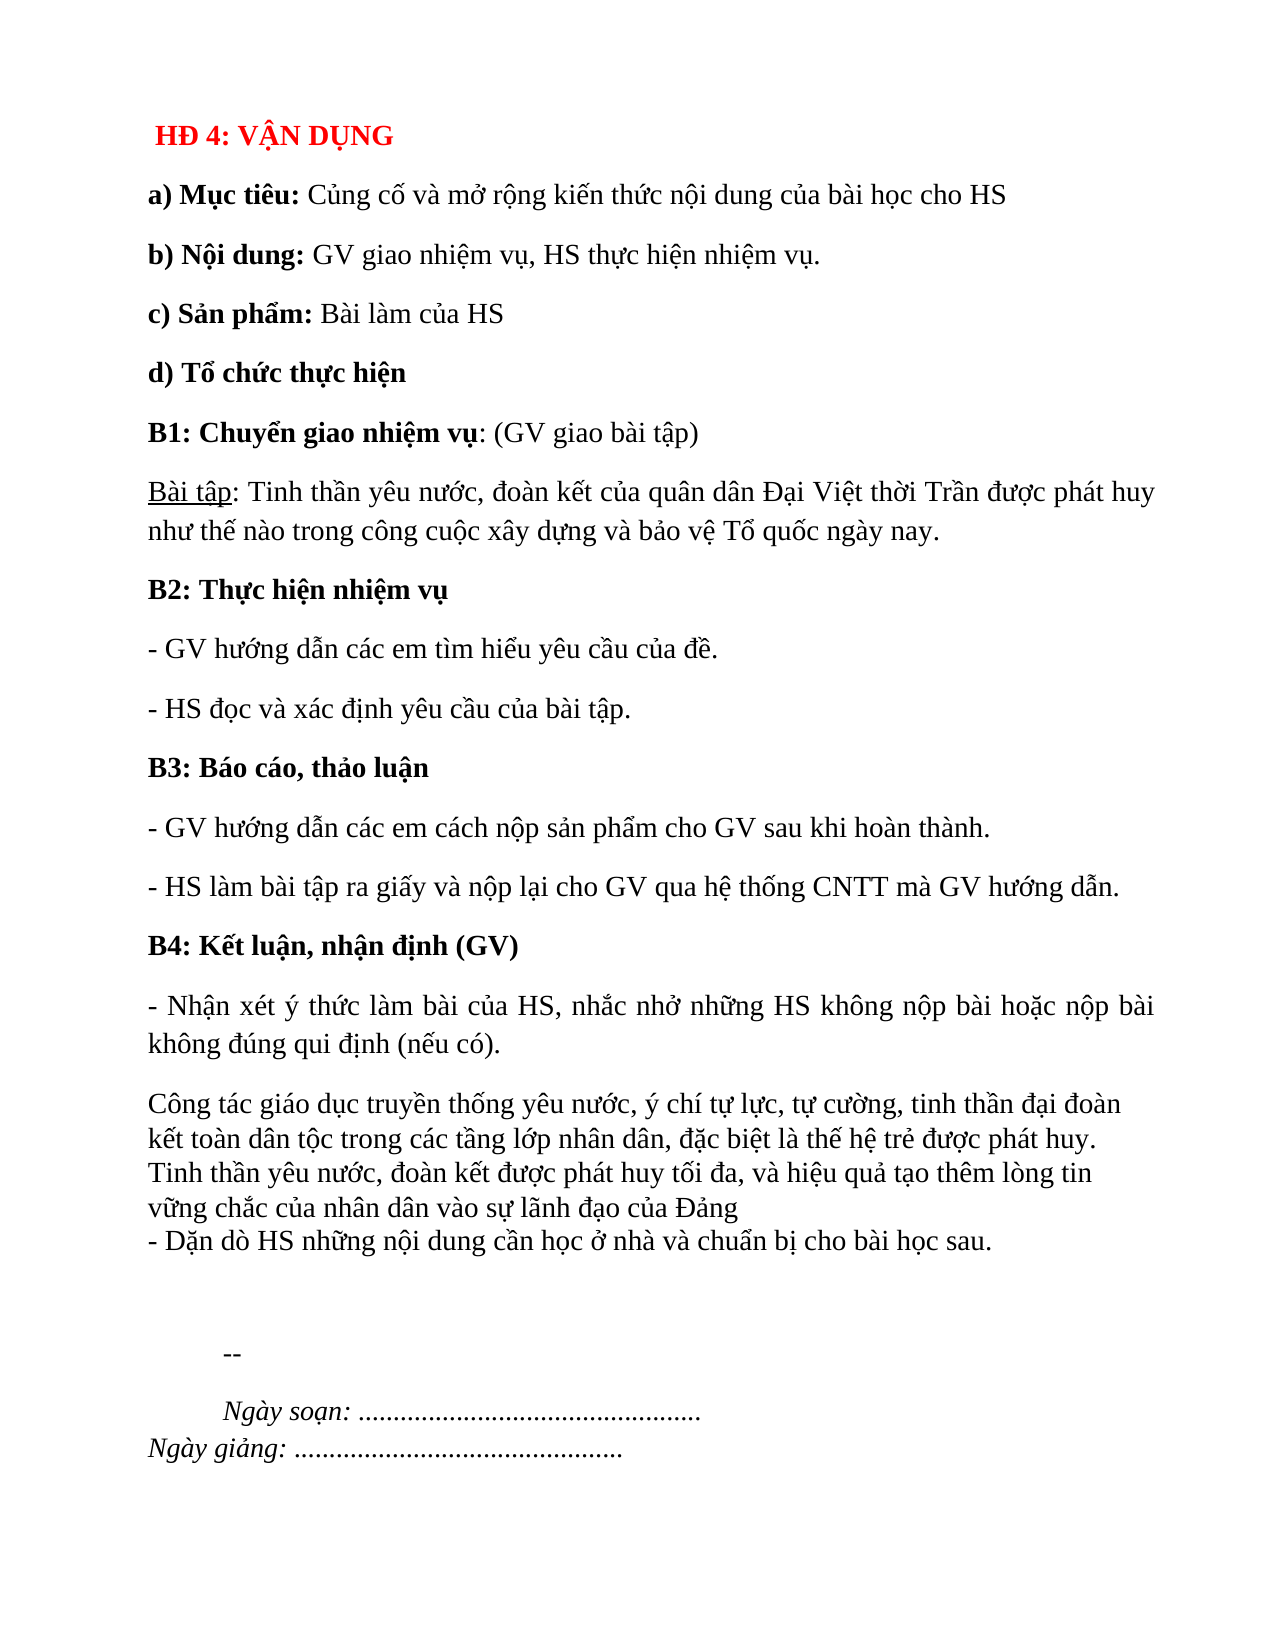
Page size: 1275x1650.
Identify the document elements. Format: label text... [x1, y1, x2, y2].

text B1: Chuyển giao nhiệm vụ: (GV giao bài tập) [148, 415, 1157, 448]
text B4: Kết luận, nhận định (GV) [148, 928, 1157, 962]
text - Dặn dò HS những nội dung cần học ở nhà và chuẩn bị cho bài học sau. [148, 1223, 1157, 1257]
text Ngày soạn: ................................................. [148, 1394, 1157, 1426]
text B3: Báo cáo, thảo luận [148, 750, 1157, 784]
text - Nhận xét ý thức làm bài của HS, nhắc nhở những HS không nộp bài hoặc nộp bài không đúng qui định (nếu có). [148, 988, 1157, 1060]
text Công tác giáo dục truyền thống yêu nước, ý chí tự lực, tự cường, tinh thần đại đoàn kết toàn dân tộc trong các tầng lớp nhân dân, đặc biệt là thế hệ trẻ được phát huy. [148, 1086, 1157, 1154]
text - GV hướng dẫn các em tìm hiểu yêu cầu của đề. [148, 632, 1157, 665]
text - HS làm bài tập ra giấy và nộp lại cho GV qua hệ thống CNTT mà GV hướng dẫn. [148, 869, 1157, 903]
text Ngày giảng: ............................................... [148, 1431, 1157, 1463]
text b) Nội dung: GV giao nhiệm vụ, HS thực hiện nhiệm vụ. [148, 237, 1157, 270]
text d) Tổ chức thực hiện [148, 356, 1157, 389]
text Bài tập: Tinh thần yêu nước, đoàn kết của quân dân Đại Việt thời Trần được phát huy như thế nào trong công cuộc xây dựng và bảo vệ Tổ quốc ngày nay. [148, 474, 1157, 546]
text Tinh thần yêu nước, đoàn kết được phát huy tối đa, và hiệu quả tạo thêm lòng tin vững chắc của nhân dân vào sự lãnh đạo của Đảng [148, 1154, 1157, 1223]
text c) Sản phẩm: Bài làm của HS [148, 296, 1157, 330]
text HĐ 4: VẬN DỤNG [148, 118, 1157, 152]
text a) Mục tiêu: Củng cố và mở rộng kiến thức nội dung của bài học cho HS [148, 177, 1157, 211]
text B2: Thực hiện nhiệm vụ [148, 572, 1157, 606]
text -- [148, 1336, 1157, 1368]
text - HS đọc và xác định yêu cầu của bài tập. [148, 691, 1157, 724]
text - GV hướng dẫn các em cách nộp sản phẩm cho GV sau khi hoàn thành. [148, 810, 1157, 843]
